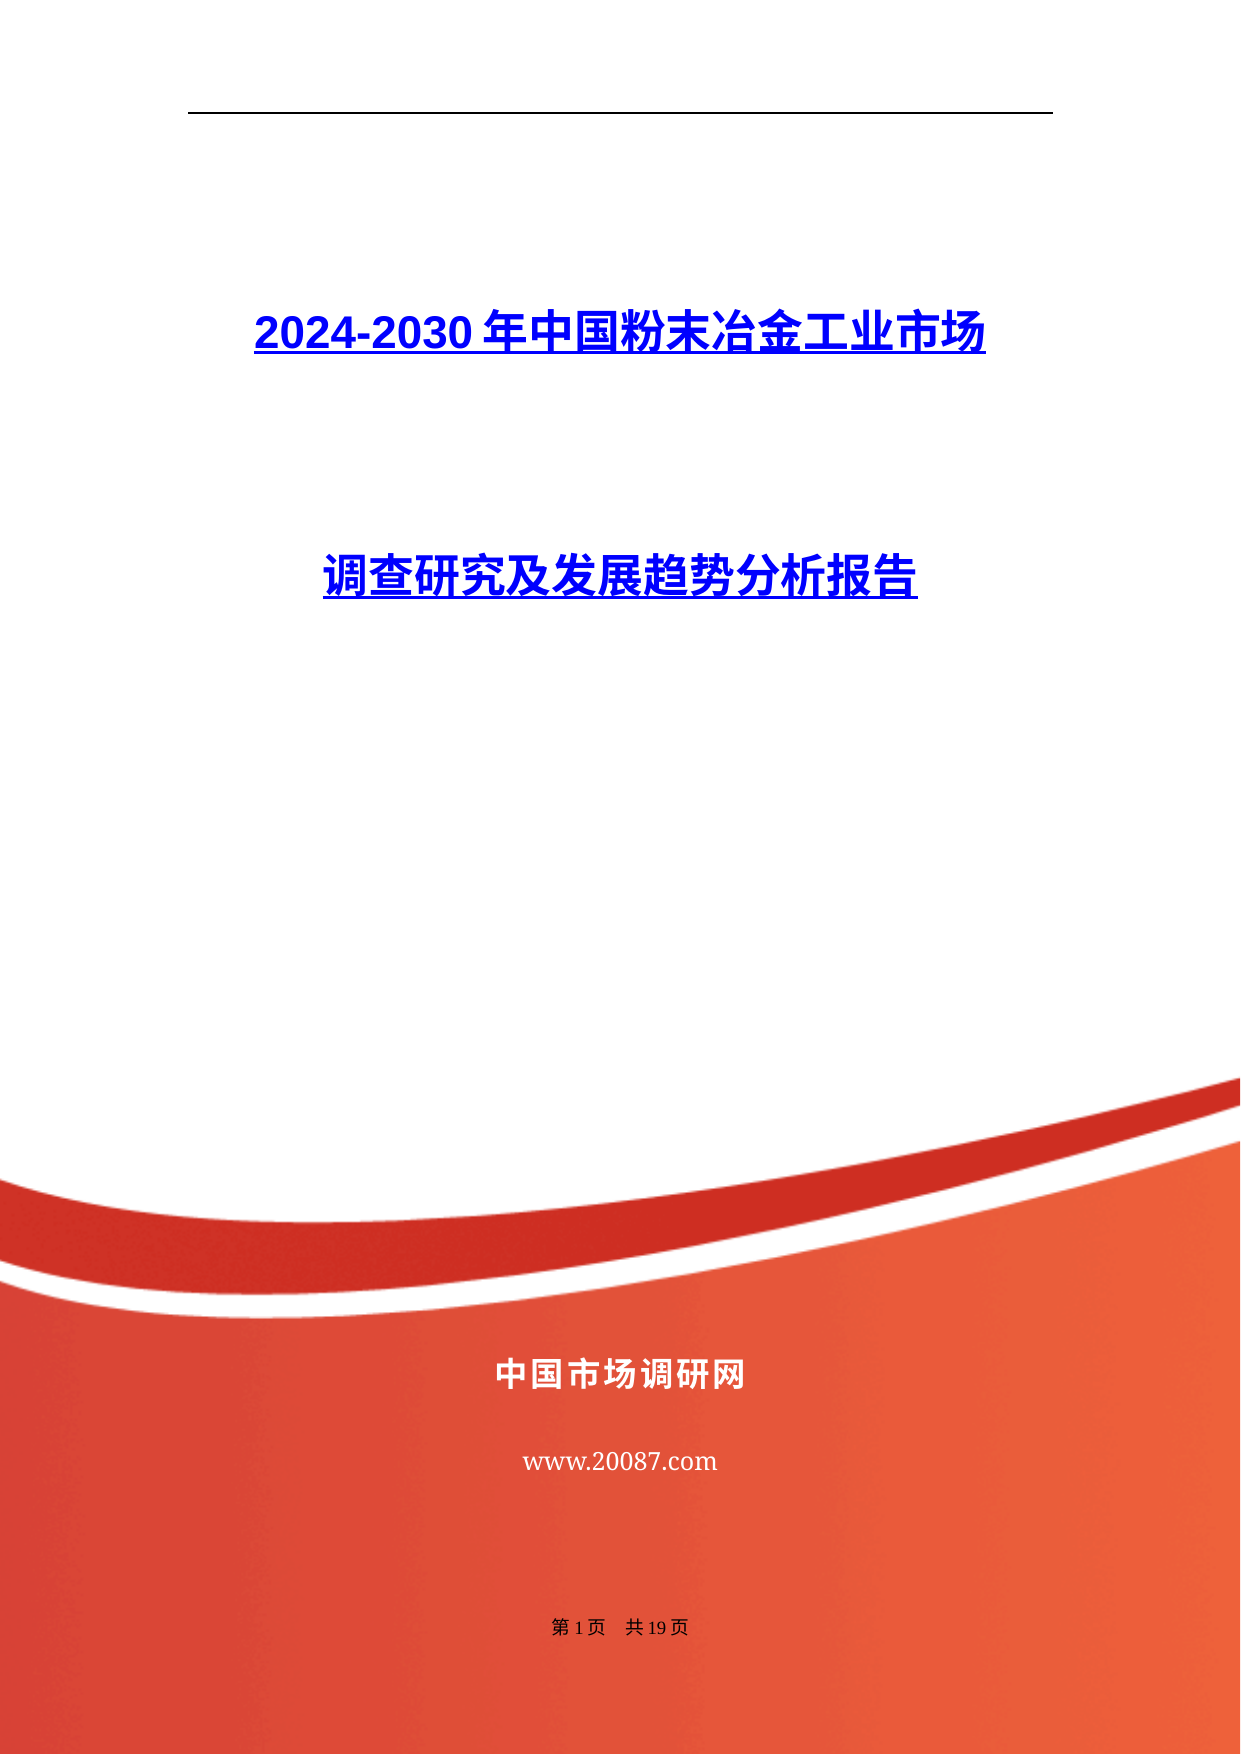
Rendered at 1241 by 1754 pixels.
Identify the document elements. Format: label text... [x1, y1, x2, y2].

text www.20087.com [187, 1428, 1053, 1493]
table_header 2024-2030年中国粉末冶金工业市场调查研究及发展趋势分析报告 [188, 207, 1053, 773]
picture [0, 1006, 1241, 1754]
subtitle 中国市场调研网 [187, 1339, 1053, 1404]
